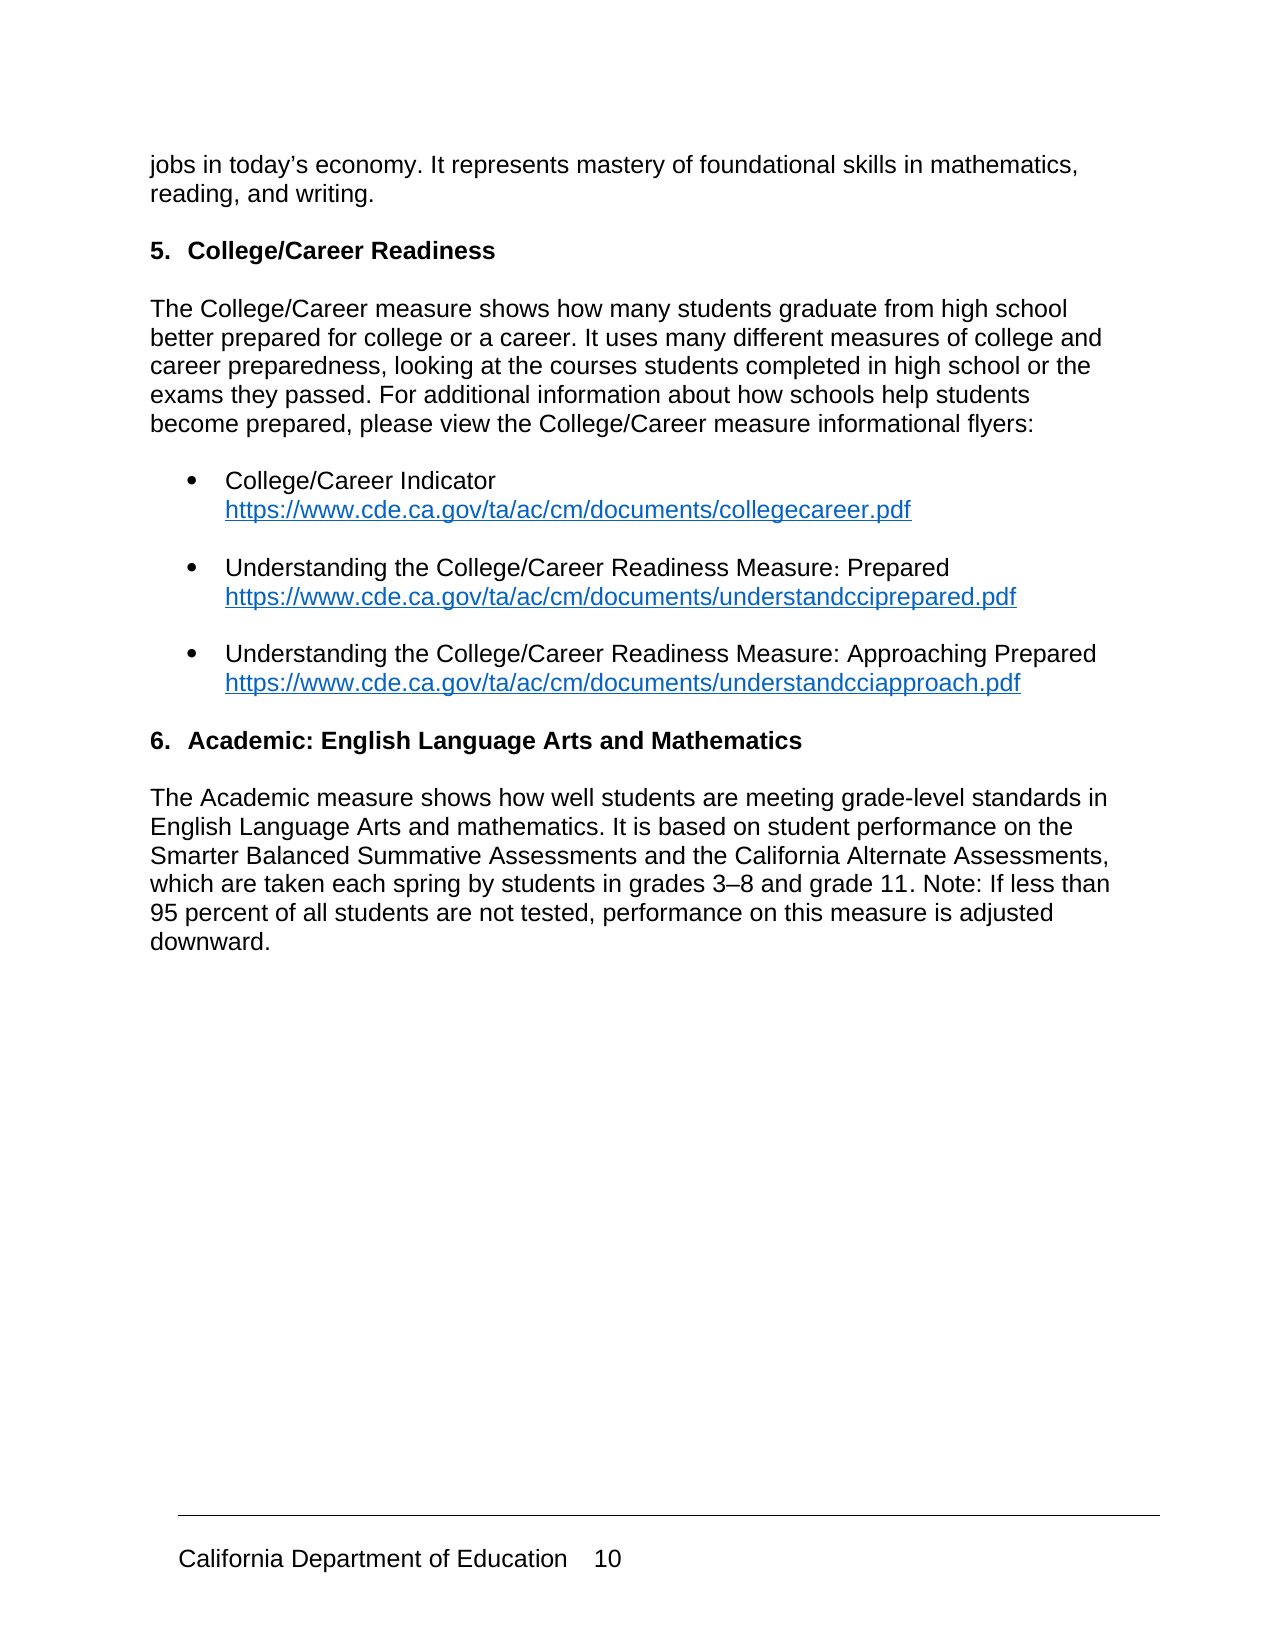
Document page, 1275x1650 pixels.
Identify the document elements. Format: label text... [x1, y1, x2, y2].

list Understanding the College/Career Readiness Measure: Approaching Prepared [187, 639, 1125, 668]
list College/Career Readiness [150, 236, 1125, 265]
list https://www.cde.ca.gov/ta/ac/cm/documents/understandcciprepared.pdf [225, 582, 1125, 611]
list Academic: English Language Arts and Mathematics [150, 726, 1125, 754]
list Understanding the College/Career Readiness Measure: Prepared [187, 553, 1125, 582]
text The College/Career measure shows how many students graduate from high school better prepared for college or a career. It uses many different measures of college and career preparedness, looking at the courses students completed in high school or the exams they passed. For additional information about how schools help students become prepared, please view the College/Career measure informational flyers: [150, 294, 1125, 437]
list https://www.cde.ca.gov/ta/ac/cm/documents/collegecareer.pdf [225, 495, 1125, 524]
text The Academic measure shows how well students are meeting grade-level standards in English Language Arts and mathematics. It is based on student performance on the Smarter Balanced Summative Assessments and the California Alternate Assessments, which are taken each spring by students in grades 3–8 and grade 11. Note: If less than 95 percent of all students are not tested, performance on this measure is adjusted downward. [150, 783, 1125, 956]
list College/Career Indicator [187, 466, 1125, 495]
list https://www.cde.ca.gov/ta/ac/cm/documents/understandcciapproach.pdf [225, 668, 1125, 697]
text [150, 150, 1125, 207]
